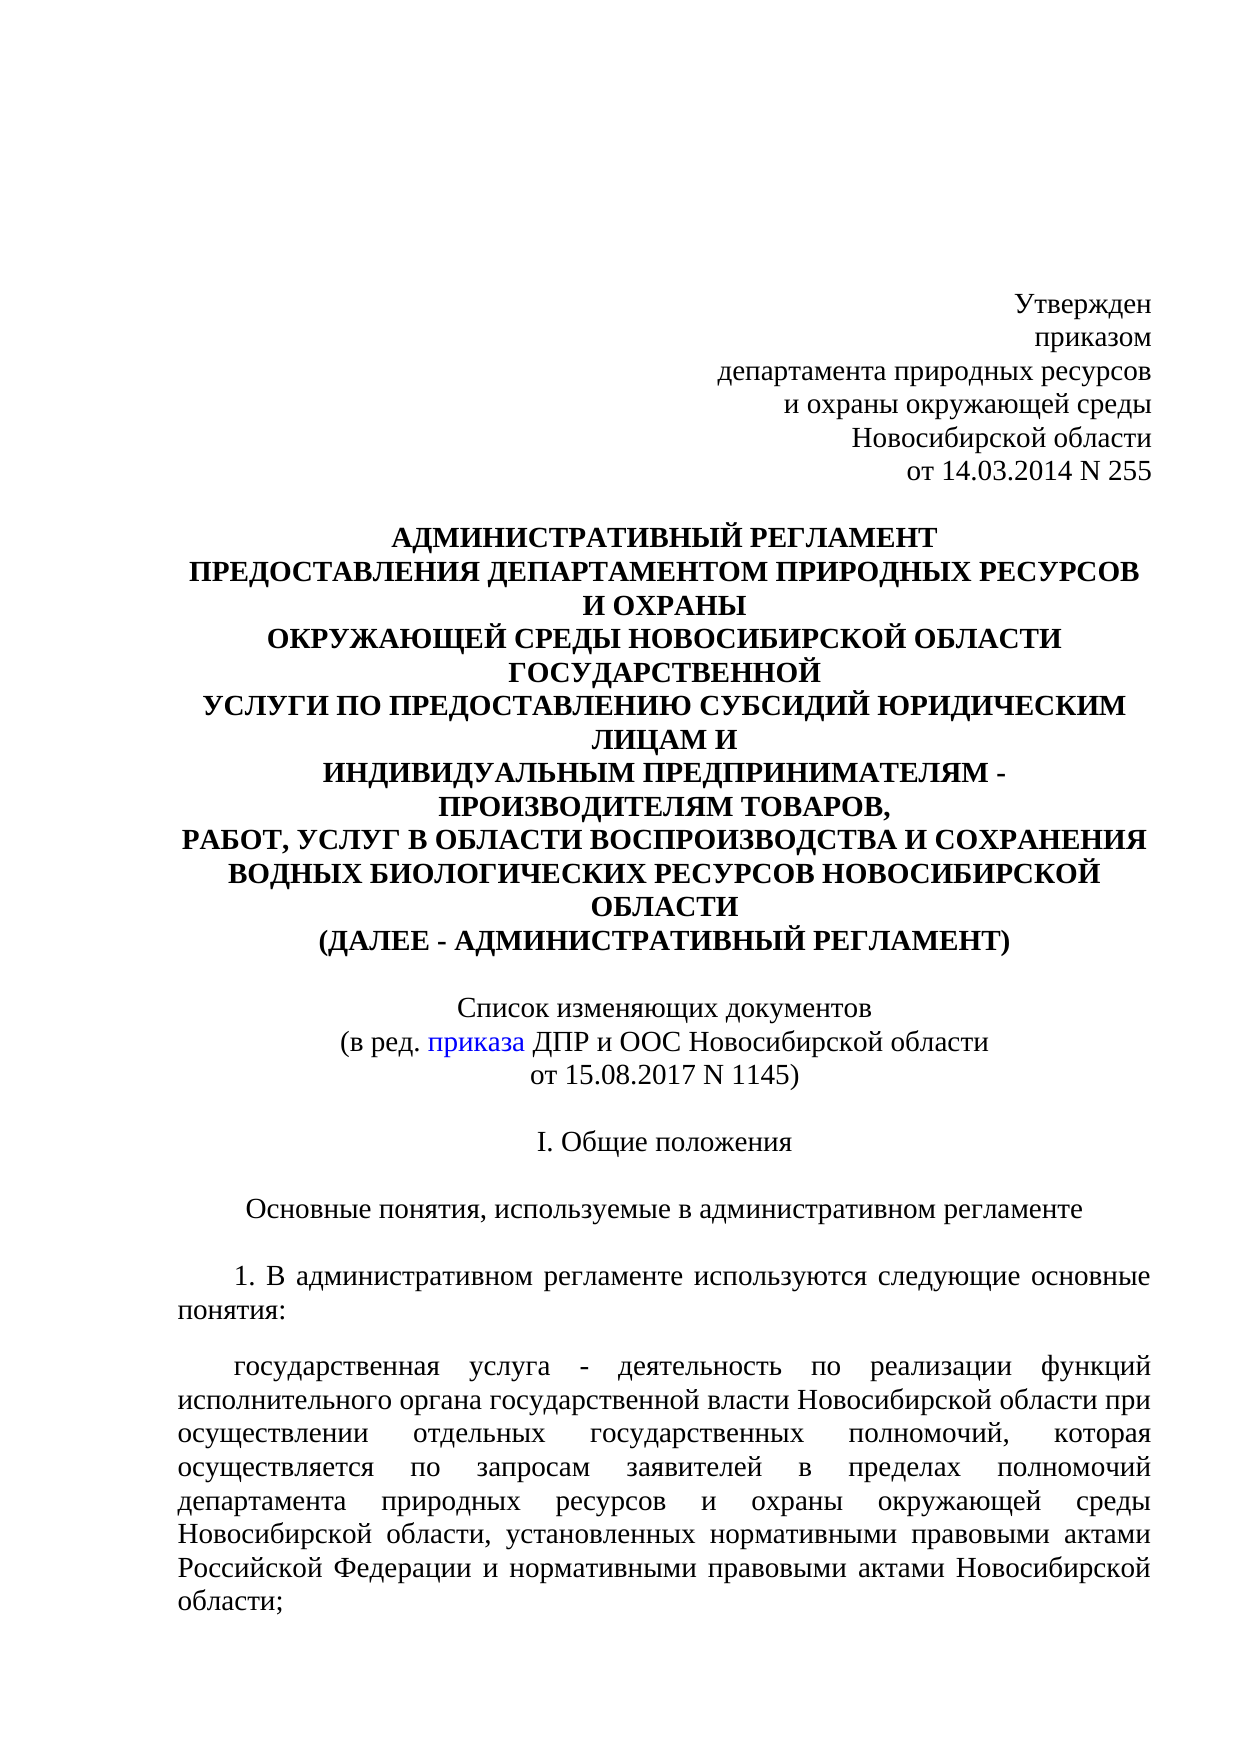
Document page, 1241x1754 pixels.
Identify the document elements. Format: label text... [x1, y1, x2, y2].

text государственная услуга - деятельность по реализации функций исполнительного органа государственной власти Новосибирской области при осуществлении отдельных государственных полномочий, которая осуществляется по запросам заявителей в пределах полномочий департамента природных ресурсов и охраны окружающей среды Новосибирской области, установленных нормативными правовыми актами Российской Федерации и нормативными правовыми актами Новосибирской области; [177, 1348, 1152, 1617]
text 1. В административном регламенте используются следующие основные понятия: [177, 1258, 1152, 1326]
title ОКРУЖАЮЩЕЙ СРЕДЫ НОВОСИБИРСКОЙ ОБЛАСТИ ГОСУДАРСТВЕННОЙ [177, 621, 1152, 688]
text приказом [177, 319, 1152, 353]
title ВОДНЫХ БИОЛОГИЧЕСКИХ РЕСУРСОВ НОВОСИБИРСКОЙ ОБЛАСТИ [177, 856, 1152, 923]
text Новосибирской области [177, 420, 1152, 453]
title АДМИНИСТРАТИВНЫЙ РЕГЛАМЕНТ [177, 521, 1152, 554]
title ПРЕДОСТАВЛЕНИЯ ДЕПАРТАМЕНТОМ ПРИРОДНЫХ РЕСУРСОВ И ОХРАНЫ [177, 554, 1152, 621]
text Утвержден [177, 286, 1152, 319]
title (ДАЛЕЕ - АДМИНИСТРАТИВНЫЙ РЕГЛАМЕНТ) [177, 923, 1152, 957]
text (в ред. приказа ДПР и ООС Новосибирской области [177, 1024, 1152, 1057]
title УСЛУГИ ПО ПРЕДОСТАВЛЕНИЮ СУБСИДИЙ ЮРИДИЧЕСКИМ ЛИЦАМ И [177, 688, 1152, 755]
text от 14.03.2014 N 255 [177, 453, 1152, 487]
text от 15.08.2017 N 1145) [177, 1057, 1152, 1091]
title ИНДИВИДУАЛЬНЫМ ПРЕДПРИНИМАТЕЛЯМ - ПРОИЗВОДИТЕЛЯМ ТОВАРОВ, [177, 755, 1152, 822]
text I. Общие положения [177, 1124, 1152, 1158]
text Основные понятия, используемые в административном регламенте [177, 1191, 1152, 1225]
title РАБОТ, УСЛУГ В ОБЛАСТИ ВОСПРОИЗВОДСТВА И СОХРАНЕНИЯ [177, 822, 1152, 856]
text и охраны окружающей среды [177, 386, 1152, 420]
text Список изменяющих документов [177, 990, 1152, 1024]
text департамента природных ресурсов [177, 353, 1152, 386]
